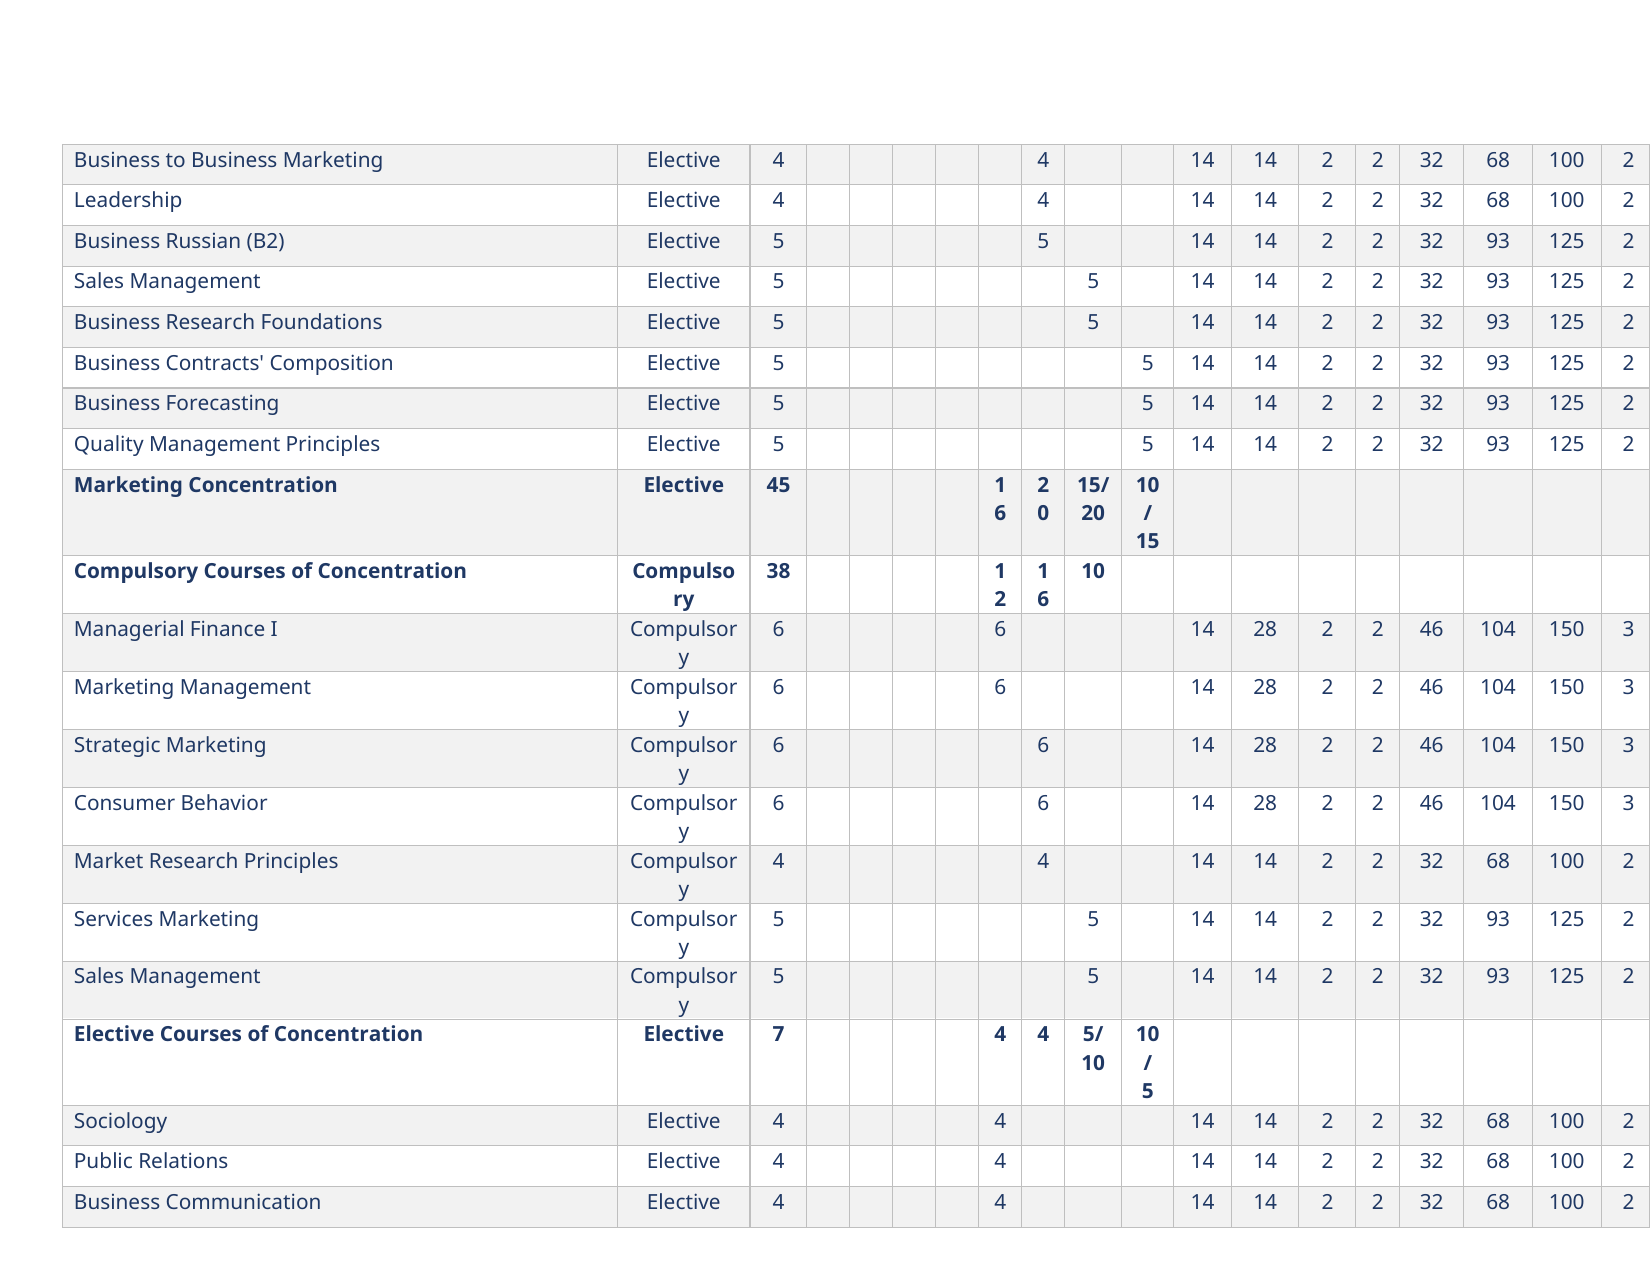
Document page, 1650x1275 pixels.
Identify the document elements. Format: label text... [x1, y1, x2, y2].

table_cell 68 [1464, 1146, 1532, 1186]
table_cell [1065, 429, 1121, 469]
table_cell 150 [1533, 788, 1601, 845]
table_cell Consumer Behavior [63, 788, 617, 845]
table_cell [893, 1187, 935, 1227]
table_cell [807, 389, 849, 428]
table_cell 6 [751, 730, 806, 787]
table_cell 4 [751, 185, 806, 225]
table_cell 14 [1232, 846, 1298, 903]
table_cell [893, 1020, 935, 1105]
table_cell 32 [1400, 1187, 1463, 1227]
table_cell [1065, 730, 1121, 787]
table_cell [1602, 556, 1649, 613]
table_cell 28 [1232, 614, 1298, 671]
table_cell 5 [1122, 389, 1173, 428]
table_cell 4 [751, 1187, 806, 1227]
table_cell 2 [1356, 226, 1399, 266]
table_cell [936, 348, 978, 387]
table_cell 6 [751, 788, 806, 845]
table_cell 150 [1533, 730, 1601, 787]
table_cell [1533, 1020, 1601, 1105]
table_cell [979, 145, 1021, 184]
table_cell 5 [751, 307, 806, 347]
table_cell 32 [1400, 389, 1463, 428]
table_cell 4 [751, 1146, 806, 1186]
table_cell [850, 226, 892, 266]
table_cell 4 [1022, 185, 1064, 225]
table_cell [1065, 788, 1121, 845]
table_cell 5 [1122, 429, 1173, 469]
table_cell 2 [1299, 389, 1355, 428]
table_cell [807, 1146, 849, 1186]
table_cell 4 [979, 1106, 1021, 1145]
table_cell [807, 730, 849, 787]
table_cell 6 [979, 672, 1021, 729]
table_cell [807, 267, 849, 306]
table_cell 68 [1464, 1187, 1532, 1227]
table_cell 14 [1174, 145, 1231, 184]
table_cell 6 [1022, 788, 1064, 845]
table_cell [1022, 1146, 1064, 1186]
table_cell [893, 145, 935, 184]
table_cell 2 [1299, 429, 1355, 469]
table_cell 2 [1602, 348, 1649, 387]
table_cell 5/ 10 [1065, 1020, 1121, 1105]
table_cell 2 [1356, 614, 1399, 671]
table_cell 2 [1602, 846, 1649, 903]
table_cell 104 [1464, 788, 1532, 845]
table_cell 14 [1232, 389, 1298, 428]
table_cell 93 [1464, 307, 1532, 347]
table_cell [807, 962, 849, 1018]
table_cell 2 [1356, 730, 1399, 787]
table_cell 100 [1533, 145, 1601, 184]
table_cell 6 [751, 672, 806, 729]
table_cell [893, 185, 935, 225]
table_cell 125 [1533, 226, 1601, 266]
table_cell [1065, 846, 1121, 903]
table_cell 14 [1232, 267, 1298, 306]
table_cell 32 [1400, 846, 1463, 903]
table_cell 32 [1400, 145, 1463, 184]
table_cell Elective [618, 267, 749, 306]
table_cell 125 [1533, 429, 1601, 469]
table_cell Compulsory [618, 904, 749, 961]
table_cell [1299, 470, 1355, 555]
table_cell 2 [1356, 389, 1399, 428]
table_cell [1122, 267, 1173, 306]
table_cell [1122, 1187, 1173, 1227]
table_cell 14 [1174, 185, 1231, 225]
table_cell 93 [1464, 267, 1532, 306]
table_cell [979, 962, 1021, 1018]
table_cell [850, 470, 892, 555]
table_cell 5 [751, 226, 806, 266]
table_cell [936, 389, 978, 428]
table_cell 3 [1602, 614, 1649, 671]
table_cell 2 [1602, 307, 1649, 347]
table_cell [807, 145, 849, 184]
table_cell [979, 846, 1021, 903]
table_cell [1022, 389, 1064, 428]
table_cell 12 [979, 556, 1021, 613]
table_cell [1299, 556, 1355, 613]
table_cell [936, 1187, 978, 1227]
table_cell [807, 904, 849, 961]
table_cell [936, 307, 978, 347]
table_cell [1232, 556, 1298, 613]
table_cell 5 [751, 267, 806, 306]
table_cell [807, 788, 849, 845]
table_cell 2 [1356, 672, 1399, 729]
table_cell 14 [1232, 429, 1298, 469]
table_cell [893, 226, 935, 266]
table_cell 14 [1232, 145, 1298, 184]
table_cell Elective [618, 389, 749, 428]
table_cell Elective [618, 1106, 749, 1145]
table_cell Sales Management [63, 267, 617, 306]
table_cell [936, 267, 978, 306]
table_cell 32 [1400, 429, 1463, 469]
table_cell 46 [1400, 614, 1463, 671]
table_cell 4 [1022, 1020, 1064, 1105]
table_cell 2 [1602, 1146, 1649, 1186]
table_cell [1022, 904, 1064, 961]
table_cell [936, 1020, 978, 1105]
table_cell [1022, 672, 1064, 729]
table_cell [1122, 904, 1173, 961]
table_cell Sociology [63, 1106, 617, 1145]
table_cell 14 [1174, 788, 1231, 845]
table_cell [893, 1106, 935, 1145]
table_cell [936, 185, 978, 225]
table_cell Elective [618, 470, 749, 555]
table_cell [807, 429, 849, 469]
table_cell 32 [1400, 267, 1463, 306]
table_cell 2 [1602, 267, 1649, 306]
table_cell [850, 307, 892, 347]
table_cell [1065, 1146, 1121, 1186]
table_cell 2 [1356, 1106, 1399, 1145]
table_cell 2 [1356, 788, 1399, 845]
table_cell Business to Business Marketing [63, 145, 617, 184]
table_cell 2 [1356, 429, 1399, 469]
table_cell 4 [751, 1106, 806, 1145]
table_cell 14 [1174, 672, 1231, 729]
table_cell [807, 185, 849, 225]
table_cell [807, 672, 849, 729]
table_cell Managerial Finance I [63, 614, 617, 671]
table_cell 93 [1464, 226, 1532, 266]
table_cell Business Forecasting [63, 389, 617, 428]
table_cell 150 [1533, 614, 1601, 671]
table_cell 46 [1400, 788, 1463, 845]
table_cell 4 [751, 145, 806, 184]
table_cell [807, 226, 849, 266]
table_cell 5 [1122, 348, 1173, 387]
table_cell [979, 185, 1021, 225]
table_cell 15/ 20 [1065, 470, 1121, 555]
table_cell 4 [1022, 846, 1064, 903]
table_cell 2 [1602, 429, 1649, 469]
table_cell [850, 614, 892, 671]
table_cell [807, 348, 849, 387]
table_cell [1232, 1020, 1298, 1105]
table_cell 2 [1299, 788, 1355, 845]
table_cell [1122, 185, 1173, 225]
table_cell [1022, 1106, 1064, 1145]
table_cell [1122, 556, 1173, 613]
table_cell [850, 1146, 892, 1186]
table_cell [1356, 470, 1399, 555]
table_cell 14 [1232, 1187, 1298, 1227]
table_cell Elective [618, 1187, 749, 1227]
table_cell 2 [1356, 962, 1399, 1018]
table_cell Strategic Marketing [63, 730, 617, 787]
table_cell Services Marketing [63, 904, 617, 961]
table_cell [893, 730, 935, 787]
table_cell [893, 556, 935, 613]
table_cell Leadership [63, 185, 617, 225]
table_cell [850, 788, 892, 845]
table_cell 2 [1602, 1106, 1649, 1145]
table_cell Elective Courses of Concentration [63, 1020, 617, 1105]
table_cell 14 [1232, 904, 1298, 961]
table_cell [979, 226, 1021, 266]
table_cell [1122, 962, 1173, 1018]
table_cell 14 [1174, 904, 1231, 961]
table_cell 14 [1174, 389, 1231, 428]
table_cell [1122, 1106, 1173, 1145]
table_cell [1400, 556, 1463, 613]
table_cell 93 [1464, 429, 1532, 469]
table_cell 2 [1299, 1106, 1355, 1145]
table_cell 5 [1065, 904, 1121, 961]
table_cell 14 [1232, 962, 1298, 1018]
table_cell Compulsory [618, 672, 749, 729]
table_cell [1065, 1187, 1121, 1227]
table_cell 3 [1602, 788, 1649, 845]
table_cell 14 [1174, 1187, 1231, 1227]
table_cell 2 [1356, 267, 1399, 306]
table_cell [1065, 226, 1121, 266]
table_cell 5 [1065, 267, 1121, 306]
table_cell 14 [1174, 1106, 1231, 1145]
table_cell [1022, 429, 1064, 469]
table_cell 104 [1464, 672, 1532, 729]
table_cell 14 [1174, 429, 1231, 469]
table_cell 93 [1464, 962, 1532, 1018]
table_cell 32 [1400, 226, 1463, 266]
table_cell [807, 1187, 849, 1227]
table_cell 14 [1232, 185, 1298, 225]
table_cell 2 [1356, 1187, 1399, 1227]
table_cell 125 [1533, 962, 1601, 1018]
table_cell Elective [618, 185, 749, 225]
table_cell [850, 730, 892, 787]
table_cell 3 [1602, 672, 1649, 729]
table_cell 93 [1464, 904, 1532, 961]
table_cell 6 [751, 614, 806, 671]
table_cell [1602, 1020, 1649, 1105]
table_cell 14 [1174, 267, 1231, 306]
table_cell [936, 614, 978, 671]
table_cell [893, 470, 935, 555]
table_cell 100 [1533, 1106, 1601, 1145]
table_cell Market Research Principles [63, 846, 617, 903]
table_cell [1122, 307, 1173, 347]
table_cell [979, 389, 1021, 428]
table_cell [893, 672, 935, 729]
table_cell [807, 846, 849, 903]
table_cell [1464, 470, 1532, 555]
table_cell 125 [1533, 267, 1601, 306]
table_cell Elective [618, 1146, 749, 1186]
table_cell [850, 846, 892, 903]
table_cell [1065, 1106, 1121, 1145]
table_cell 4 [751, 846, 806, 903]
table_cell [1022, 614, 1064, 671]
table_cell 150 [1533, 672, 1601, 729]
table_cell 2 [1356, 904, 1399, 961]
table_cell Compulsory [618, 614, 749, 671]
table_cell Elective [618, 429, 749, 469]
table_cell 4 [979, 1187, 1021, 1227]
table_cell [1356, 1020, 1399, 1105]
table_cell Business Contracts' Composition [63, 348, 617, 387]
table_cell [936, 1146, 978, 1186]
table_cell [850, 556, 892, 613]
table_cell 2 [1602, 904, 1649, 961]
table_cell [1065, 614, 1121, 671]
table_cell [1464, 1020, 1532, 1105]
table_cell Elective [618, 307, 749, 347]
table_cell [936, 429, 978, 469]
table_cell 2 [1602, 962, 1649, 1018]
table_cell 2 [1299, 846, 1355, 903]
table_cell 14 [1174, 307, 1231, 347]
table_cell [936, 226, 978, 266]
table_cell 68 [1464, 1106, 1532, 1145]
table_cell 2 [1299, 267, 1355, 306]
table_cell 28 [1232, 672, 1298, 729]
table_cell 32 [1400, 1146, 1463, 1186]
table_cell Marketing Management [63, 672, 617, 729]
table_cell [893, 389, 935, 428]
table_cell 2 [1602, 185, 1649, 225]
table_cell Marketing Concentration [63, 470, 617, 555]
table_cell 32 [1400, 904, 1463, 961]
table_cell [893, 788, 935, 845]
table_cell 4 [979, 1020, 1021, 1105]
table_cell 100 [1533, 1187, 1601, 1227]
table_cell [979, 788, 1021, 845]
table_cell [1400, 1020, 1463, 1105]
table_cell [850, 389, 892, 428]
table_cell Business Russian (B2) [63, 226, 617, 266]
table_cell 5 [751, 904, 806, 961]
table_cell 14 [1232, 1146, 1298, 1186]
table_cell 14 [1174, 962, 1231, 1018]
table_cell 100 [1533, 1146, 1601, 1186]
table_cell [893, 267, 935, 306]
table_cell 68 [1464, 185, 1532, 225]
table_cell [1065, 185, 1121, 225]
table_cell 104 [1464, 730, 1532, 787]
table_cell Elective [618, 1020, 749, 1105]
table_cell 2 [1299, 904, 1355, 961]
table_cell [1122, 788, 1173, 845]
table_cell 5 [751, 429, 806, 469]
table_cell 125 [1533, 307, 1601, 347]
table_cell [1065, 672, 1121, 729]
table_cell [893, 846, 935, 903]
table_cell 2 [1356, 846, 1399, 903]
table_cell [936, 730, 978, 787]
table_cell [893, 962, 935, 1018]
table_cell [1122, 226, 1173, 266]
table_cell 5 [751, 389, 806, 428]
table_cell [850, 962, 892, 1018]
table_cell 14 [1174, 1146, 1231, 1186]
table_cell [893, 614, 935, 671]
table_cell [850, 1020, 892, 1105]
table_cell [1122, 145, 1173, 184]
table_cell 2 [1602, 389, 1649, 428]
table_cell Compulsory [618, 556, 749, 613]
table_cell 2 [1356, 1146, 1399, 1186]
table_cell 2 [1602, 226, 1649, 266]
table_cell 32 [1400, 185, 1463, 225]
table_cell Compulsory [618, 730, 749, 787]
table_cell [936, 788, 978, 845]
table_cell [979, 904, 1021, 961]
table_cell 5 [1065, 962, 1121, 1018]
table_cell [936, 672, 978, 729]
table_cell 2 [1299, 672, 1355, 729]
table_cell 2 [1299, 962, 1355, 1018]
table_cell 16 [979, 470, 1021, 555]
table_cell 14 [1232, 226, 1298, 266]
table_cell 2 [1299, 1187, 1355, 1227]
table_cell [936, 846, 978, 903]
table_cell 10 [1065, 556, 1121, 613]
table_cell 125 [1533, 904, 1601, 961]
table_cell Compulsory [618, 962, 749, 1018]
table_cell [850, 1106, 892, 1145]
table_cell [807, 307, 849, 347]
table_cell [1065, 389, 1121, 428]
table_cell [1602, 470, 1649, 555]
table_cell 10/ 5 [1122, 1020, 1173, 1105]
table_cell [893, 1146, 935, 1186]
table_cell 2 [1356, 307, 1399, 347]
table_cell [1065, 145, 1121, 184]
table_cell 28 [1232, 730, 1298, 787]
table_cell Quality Management Principles [63, 429, 617, 469]
table_cell [1400, 470, 1463, 555]
table_cell [893, 307, 935, 347]
table_cell 68 [1464, 145, 1532, 184]
table_cell 93 [1464, 389, 1532, 428]
table_cell [1022, 962, 1064, 1018]
table_cell 2 [1356, 348, 1399, 387]
table_cell 14 [1174, 226, 1231, 266]
table_cell [807, 470, 849, 555]
table_cell 32 [1400, 348, 1463, 387]
table_cell 14 [1232, 307, 1298, 347]
table_cell [1065, 348, 1121, 387]
table_cell 32 [1400, 962, 1463, 1018]
table_cell [936, 904, 978, 961]
table_cell 45 [751, 470, 806, 555]
table_cell 20 [1022, 470, 1064, 555]
table_cell 2 [1299, 226, 1355, 266]
table_cell 2 [1602, 145, 1649, 184]
table_cell [1174, 1020, 1231, 1105]
table_cell [807, 1020, 849, 1105]
table_cell [850, 267, 892, 306]
table_cell 14 [1232, 348, 1298, 387]
table_cell 46 [1400, 730, 1463, 787]
table_cell [893, 904, 935, 961]
table_cell 2 [1299, 348, 1355, 387]
table_cell 10/ 15 [1122, 470, 1173, 555]
table_cell Compulsory [618, 846, 749, 903]
table_cell Elective [618, 348, 749, 387]
table_cell 46 [1400, 672, 1463, 729]
table_cell [979, 307, 1021, 347]
table_cell [936, 962, 978, 1018]
table_cell 2 [1299, 730, 1355, 787]
table_cell 32 [1400, 307, 1463, 347]
table_cell [979, 730, 1021, 787]
table_cell 4 [1022, 145, 1064, 184]
table_cell 5 [751, 348, 806, 387]
table_cell 68 [1464, 846, 1532, 903]
table_cell Business Communication [63, 1187, 617, 1227]
table_cell [1122, 614, 1173, 671]
table_cell [1022, 307, 1064, 347]
table_cell [936, 145, 978, 184]
table_cell [1122, 846, 1173, 903]
table_cell Sales Management [63, 962, 617, 1018]
table_cell 14 [1174, 730, 1231, 787]
table_cell 7 [751, 1020, 806, 1105]
table_cell Elective [618, 145, 749, 184]
table_cell [979, 348, 1021, 387]
table_cell 14 [1232, 1106, 1298, 1145]
table_cell [893, 429, 935, 469]
table_cell 5 [1065, 307, 1121, 347]
table_cell [850, 145, 892, 184]
table_cell [1022, 267, 1064, 306]
table_cell [979, 429, 1021, 469]
table_cell 14 [1174, 348, 1231, 387]
table_cell [850, 348, 892, 387]
table_cell 2 [1356, 185, 1399, 225]
table_cell 104 [1464, 614, 1532, 671]
table_cell 2 [1356, 145, 1399, 184]
table_cell 3 [1602, 730, 1649, 787]
table_cell 6 [1022, 730, 1064, 787]
table_cell 38 [751, 556, 806, 613]
table_cell Elective [618, 226, 749, 266]
table_cell Business Research Foundations [63, 307, 617, 347]
table_cell 28 [1232, 788, 1298, 845]
table_cell 125 [1533, 389, 1601, 428]
table_cell 100 [1533, 185, 1601, 225]
table_cell 14 [1174, 846, 1231, 903]
table_cell 2 [1299, 614, 1355, 671]
table_cell 125 [1533, 348, 1601, 387]
table_cell Public Relations [63, 1146, 617, 1186]
table_cell [1356, 556, 1399, 613]
table_cell 4 [979, 1146, 1021, 1186]
table_cell [936, 1106, 978, 1145]
table_cell [1299, 1020, 1355, 1105]
table_cell [850, 429, 892, 469]
table_cell [1464, 556, 1532, 613]
table_cell [1174, 470, 1231, 555]
table_cell [1533, 556, 1601, 613]
table_cell 2 [1299, 1146, 1355, 1186]
table_cell 2 [1299, 307, 1355, 347]
table_cell Compulsory [618, 788, 749, 845]
table_cell 2 [1299, 185, 1355, 225]
table_cell [850, 185, 892, 225]
table_cell [893, 348, 935, 387]
table_cell [1533, 470, 1601, 555]
table_cell [1122, 1146, 1173, 1186]
table_cell [936, 470, 978, 555]
table_cell [807, 614, 849, 671]
table_cell [1122, 672, 1173, 729]
table_cell [1022, 348, 1064, 387]
table_cell 14 [1174, 614, 1231, 671]
table_cell [1174, 556, 1231, 613]
table_cell 32 [1400, 1106, 1463, 1145]
table_cell [807, 556, 849, 613]
table_cell [850, 1187, 892, 1227]
table_cell 93 [1464, 348, 1532, 387]
table_cell 16 [1022, 556, 1064, 613]
table_cell [1122, 730, 1173, 787]
table_cell 5 [1022, 226, 1064, 266]
table_cell [850, 904, 892, 961]
table_cell 2 [1299, 145, 1355, 184]
table_cell [979, 267, 1021, 306]
table_cell 5 [751, 962, 806, 1018]
table_cell [1232, 470, 1298, 555]
table_cell [1022, 1187, 1064, 1227]
table_cell [807, 1106, 849, 1145]
table_cell [850, 672, 892, 729]
table_cell 6 [979, 614, 1021, 671]
table_cell 2 [1602, 1187, 1649, 1227]
table_cell 100 [1533, 846, 1601, 903]
table_cell Compulsory Courses of Concentration [63, 556, 617, 613]
table_cell [936, 556, 978, 613]
